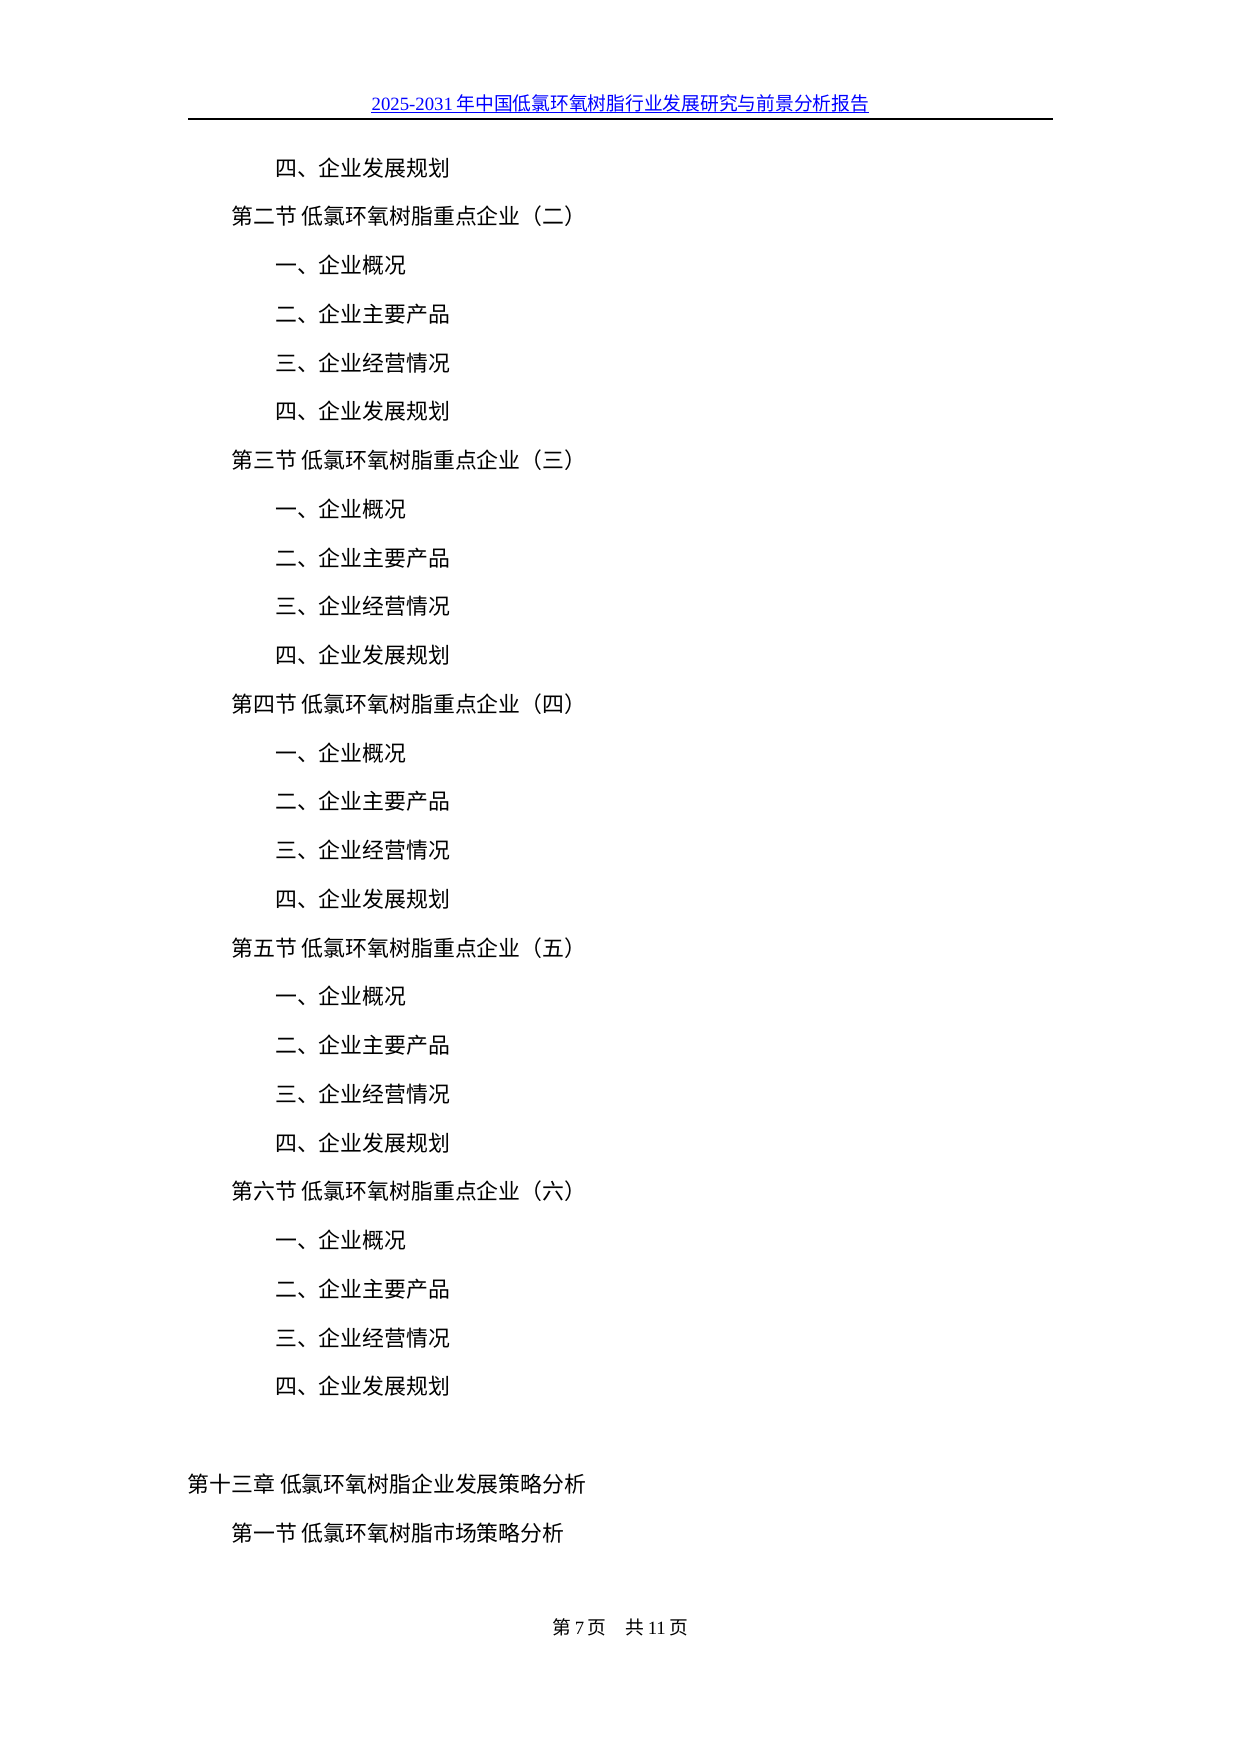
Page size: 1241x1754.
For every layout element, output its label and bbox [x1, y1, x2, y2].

text [187, 150, 1053, 1548]
